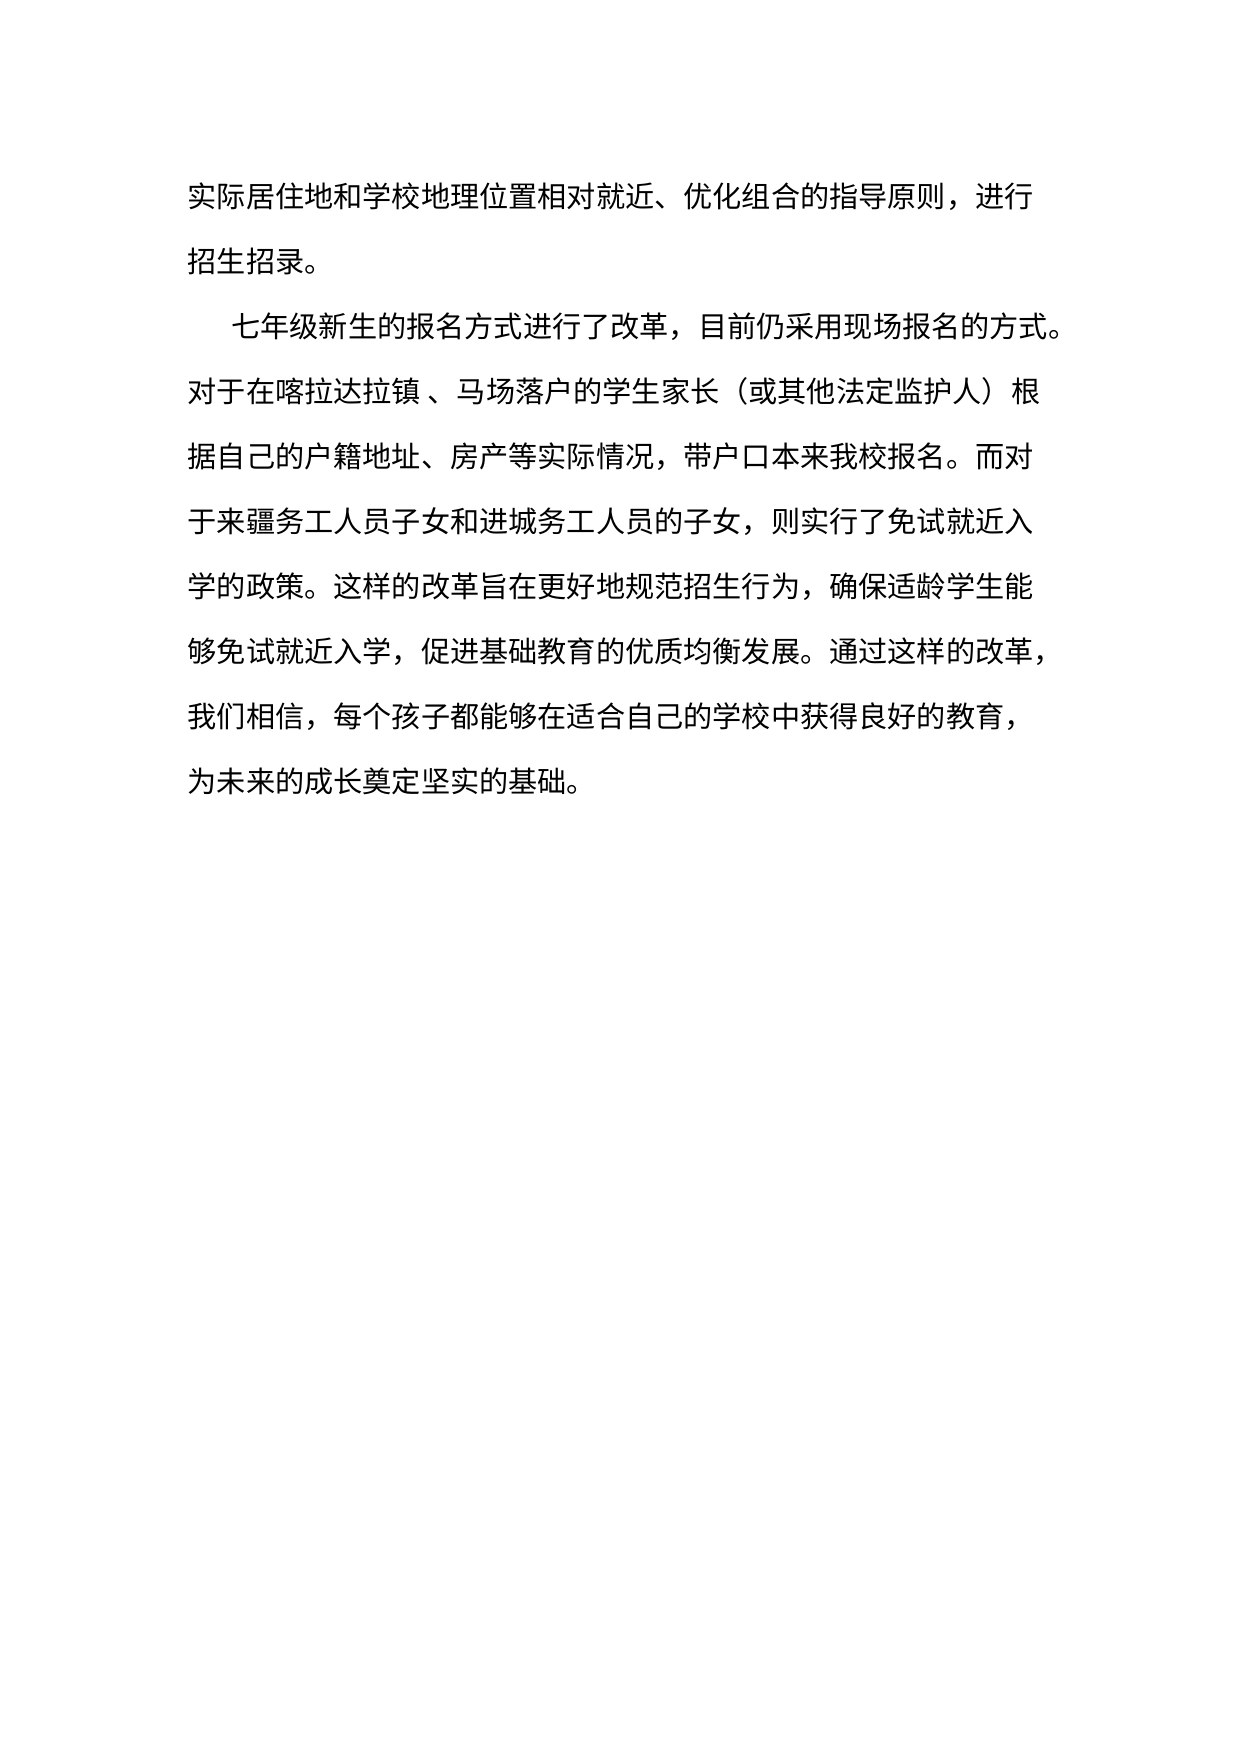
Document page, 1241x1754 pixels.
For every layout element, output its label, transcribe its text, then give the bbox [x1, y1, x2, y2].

text 七年级新生的报名方式进行了改革，目前仍采用现场报名的方式。对于在喀拉达拉镇 、马场落户的学生家长（或其他法定监护人）根据自己的户籍地址、房产等实际情况，带户口本来我校报名。而对于来疆务工人员子女和进城务工人员的子女，则实行了免试就近入学的政策。这样的改革旨在更好地规范招生行为，确保适龄学生能够免试就近入学，促进基础教育的优质均衡发展。通过这样的改革，我们相信，每个孩子都能够在适合自己的学校中获得良好的教育，为未来的成长奠定坚实的基础。 [187, 292, 1053, 812]
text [187, 162, 1053, 292]
